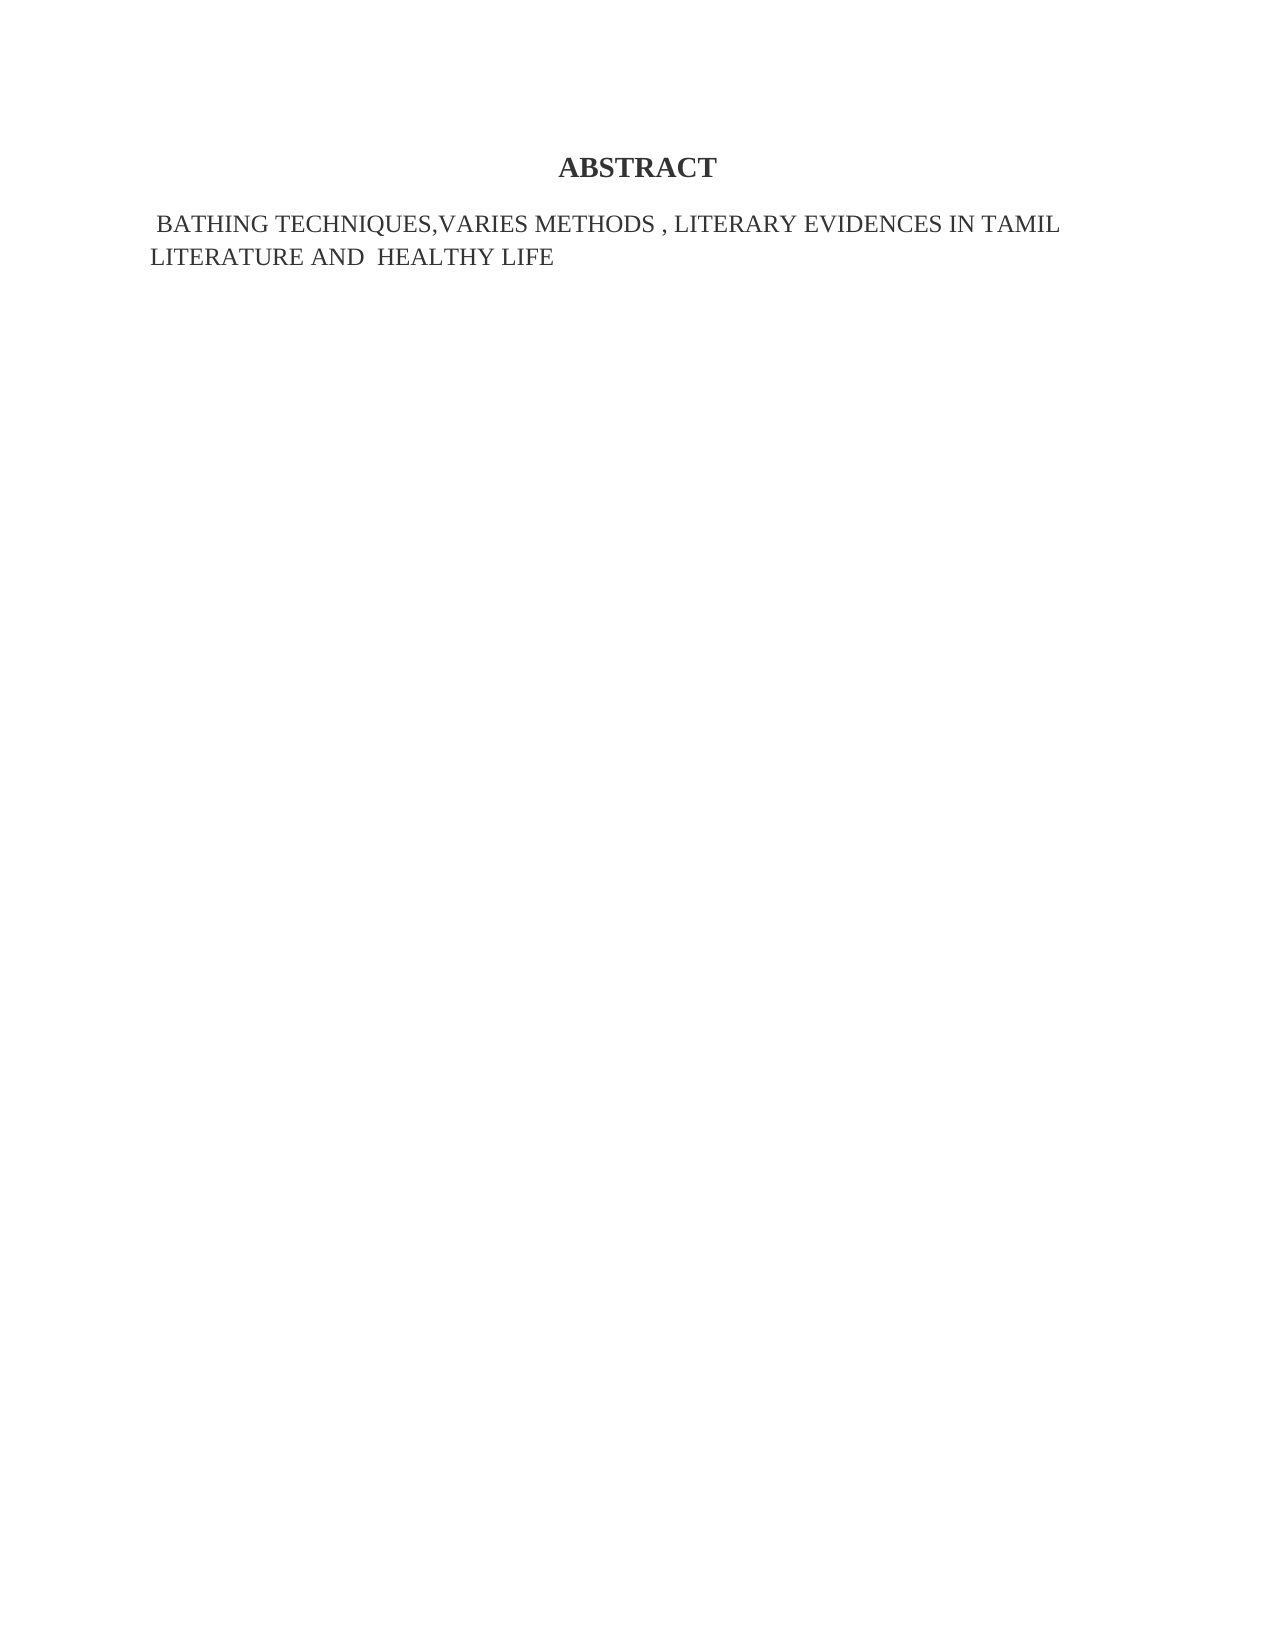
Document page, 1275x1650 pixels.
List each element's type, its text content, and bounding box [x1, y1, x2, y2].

text ABSTRACT [150, 150, 1125, 183]
text BATHING TECHNIQUES,VARIES METHODS , LITERARY EVIDENCES IN TAMIL LITERATURE AND HEALTHY LIFE [150, 209, 1125, 271]
